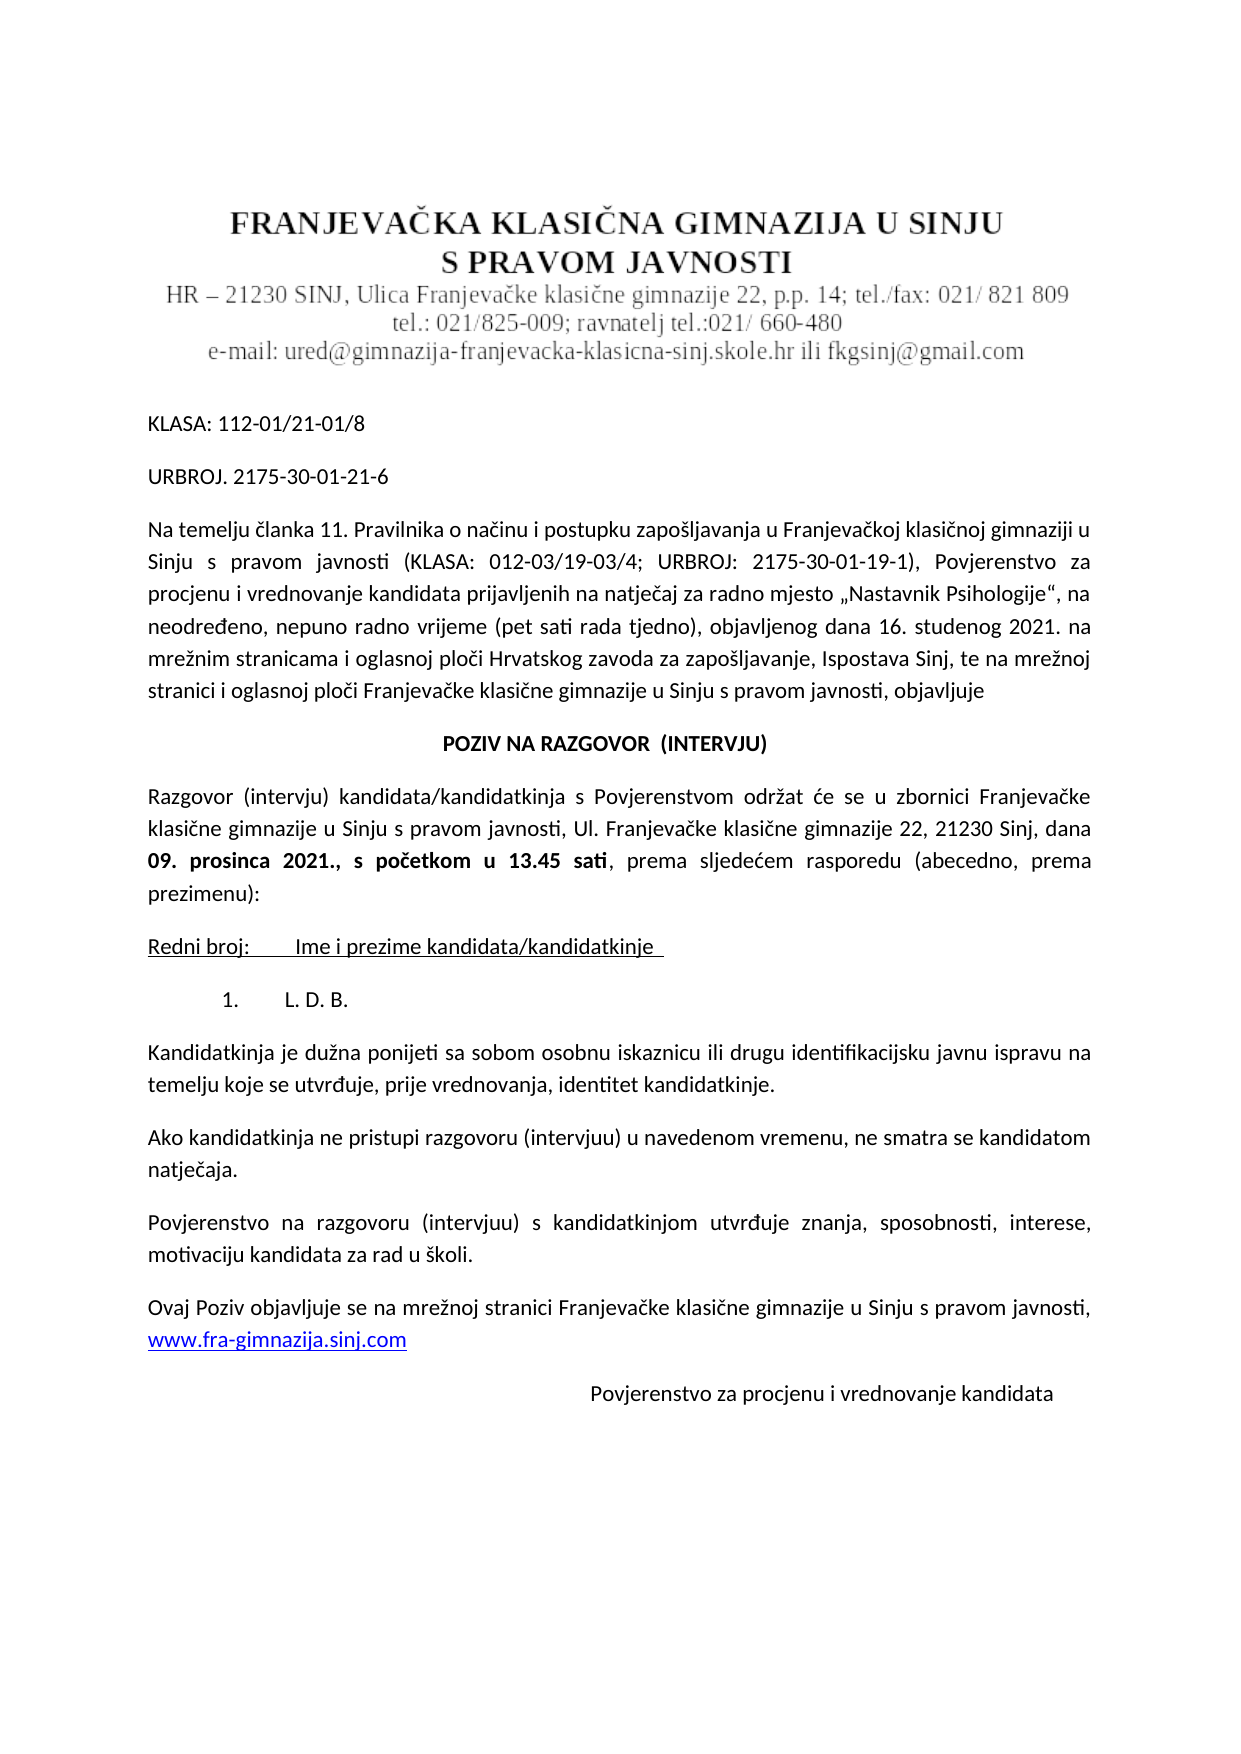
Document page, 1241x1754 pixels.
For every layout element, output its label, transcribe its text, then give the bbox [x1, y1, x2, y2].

text KLASA: 112-01/21-01/8 [148, 203, 1093, 437]
text Ovaj Poziv objavljuje se na mrežnoj stranici Franjevačke klasične gimnazije u Sinju s pravom javnosti, www.fra-gimnazija.sinj.com [148, 1293, 1093, 1354]
text Ako kandidatkinja ne pristupi razgovoru (intervjuu) u navedenom vremenu, ne smatra se kandidatom natječaja. [148, 1123, 1093, 1183]
text Na temelju članka 11. Pravilnika o načinu i postupku zapošljavanja u Franjevačkoj klasičnoj gimnaziji u Sinju s pravom javnosti (KLASA: 012-03/19-03/4; URBROJ: 2175-30-01-19-1), Povjerenstvo za procjenu i vrednovanje kandidata prijavljenih na natječaj za radno mjesto „Nastavnik Psihologije“, na neodređeno, nepuno radno vrijeme (pet sati rada tjedno), objavljenog dana 16. studenog 2021. na mrežnim stranicama i oglasnoj ploči Hrvatskog zavoda za zapošljavanje, Ispostava Sinj, te na mrežnoj stranici i oglasnoj ploči Franjevačke klasične gimnazije u Sinju s pravom javnosti, objavljuje [148, 515, 1093, 704]
text URBROJ. 2175-30-01-21-6 [148, 462, 1093, 490]
text POZIV NA RAZGOVOR (INTERVJU) [148, 729, 1093, 757]
text Povjerenstvo za procjenu i vrednovanje kandidata [148, 1379, 1093, 1407]
text Povjerenstvo na razgovoru (intervjuu) s kandidatkinjom utvrđuje znanja, sposobnosti, interese, motivaciju kandidata za rad u školi. [148, 1208, 1093, 1268]
text Redni broj: Ime i prezime kandidata/kandidatkinje [148, 932, 1093, 960]
text Razgovor (intervju) kandidata/kandidatkinja s Povjerenstvom održat će se u zbornici Franjevačke klasične gimnazije u Sinju s pravom javnosti, Ul. Franjevačke klasične gimnazije 22, 21230 Sinj, dana 09. prosinca 2021., s početkom u 13.45 sati, prema sljedećem rasporedu (abecedno, prema prezimenu): [148, 782, 1093, 907]
text Kandidatkinja je dužna ponijeti sa sobom osobnu iskaznicu ili drugu identifikacijsku javnu ispravu na temelju koje se utvrđuje, prije vrednovanja, identitet kandidatkinje. [148, 1038, 1093, 1098]
list L. D. B. [221, 985, 1093, 1013]
